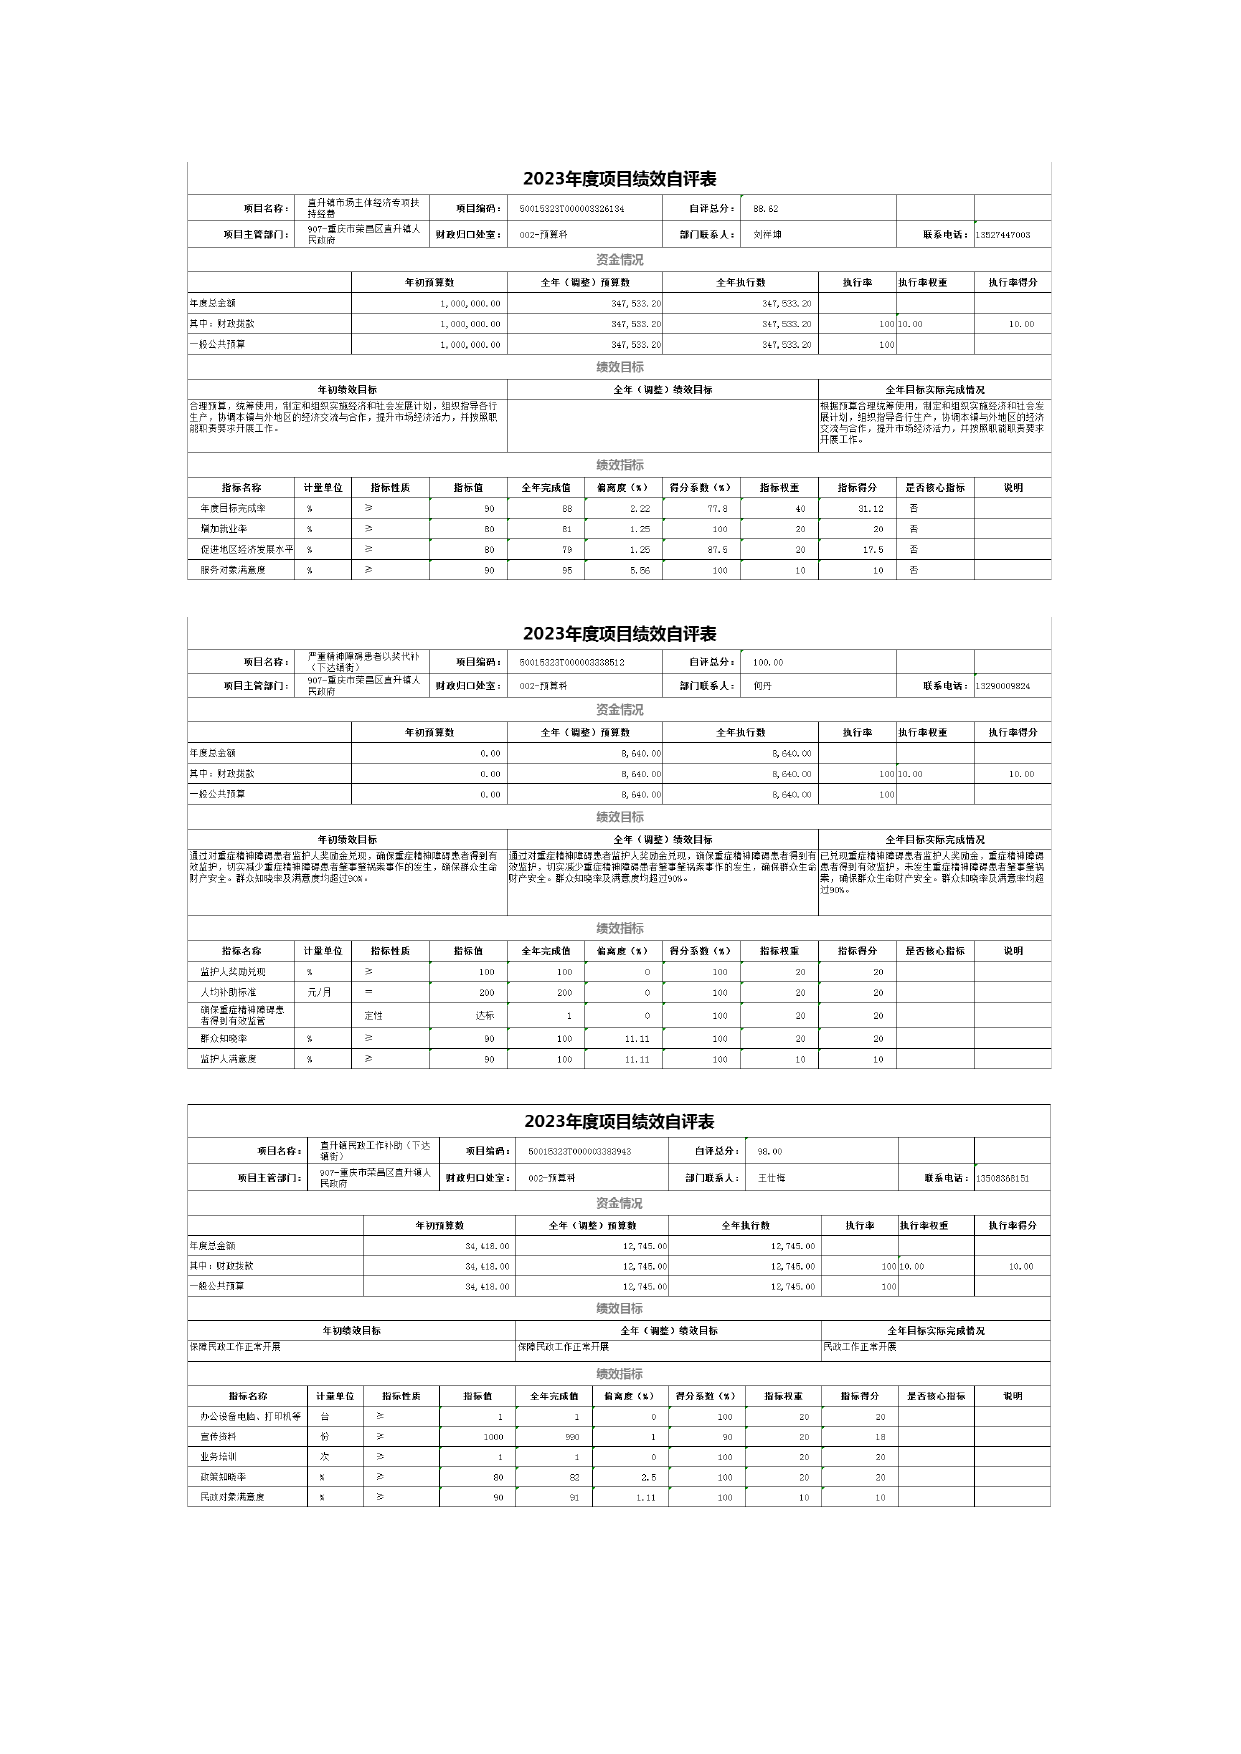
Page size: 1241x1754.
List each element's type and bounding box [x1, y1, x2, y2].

picture [187, 617, 1052, 1069]
picture [187, 162, 1052, 580]
picture [187, 1104, 1051, 1507]
